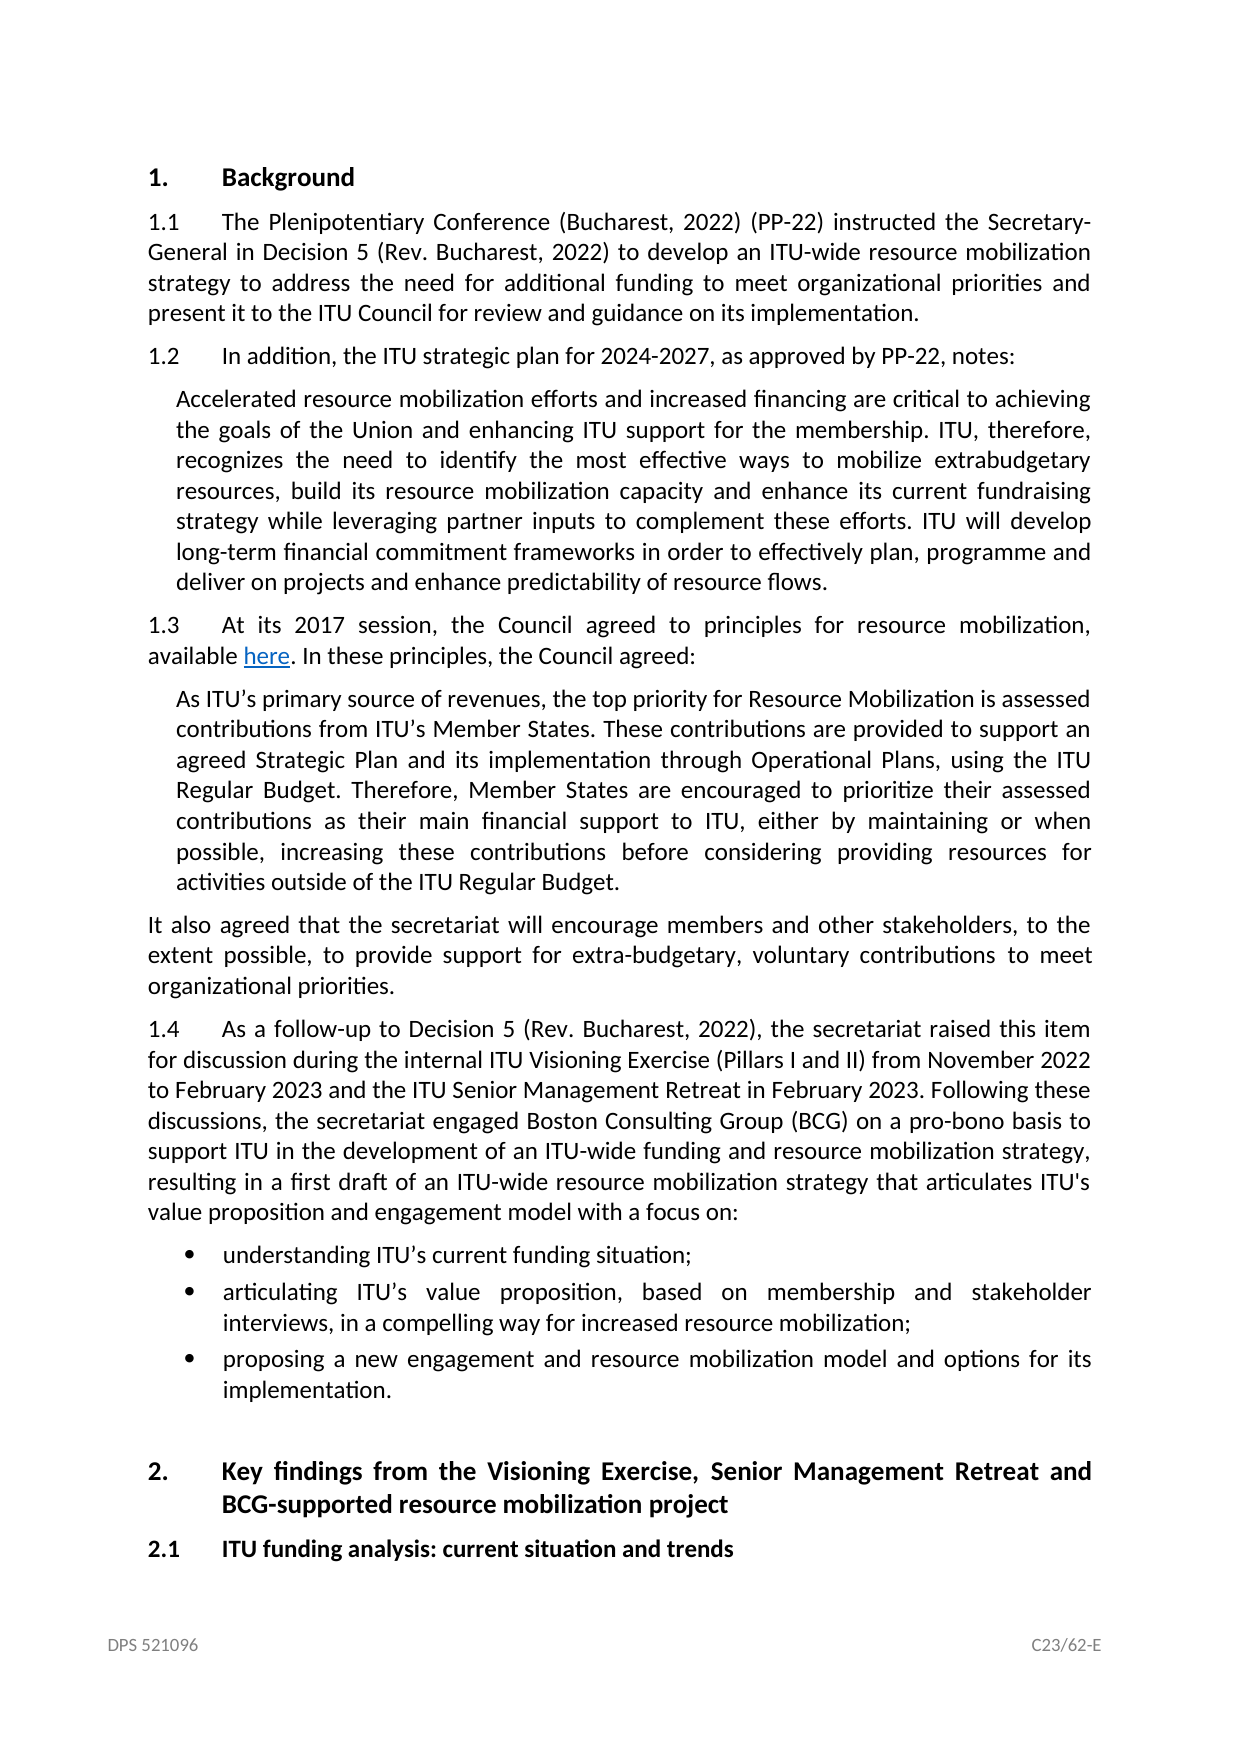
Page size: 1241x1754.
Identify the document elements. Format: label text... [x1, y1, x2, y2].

text As ITU’s primary source of revenues, the top priority for Resource Mobilization is assessed contributions from ITU’s Member States. These contributions are provided to support an agreed Strategic Plan and its implementation through Operational Plans, using the ITU Regular Budget. Therefore, Member States are encouraged to prioritize their assessed contributions as their main financial support to ITU, either by maintaining or when possible, increasing these contributions before considering providing resources for activities outside of the ITU Regular Budget. [176, 683, 1092, 897]
text It also agreed that the secretariat will encourage members and other stakeholders, to the extent possible, to provide support for extra-budgetary, voluntary contributions to meet organizational priorities. [148, 909, 1092, 1001]
text 2. Key findings from the Visioning Exercise, Senior Management Retreat and BCG-supported resource mobilization project [148, 1454, 1092, 1521]
list proposing a new engagement and resource mobilization model and options for its implementation. [185, 1343, 1092, 1404]
list articulating ITU’s value proposition, based on membership and stakeholder interviews, in a compelling way for increased resource mobilization; [185, 1276, 1092, 1337]
list understanding ITU’s current funding situation; [185, 1239, 1092, 1270]
text 2.1 ITU funding analysis: current situation and trends [148, 1533, 1092, 1563]
text 1.2 In addition, the ITU strategic plan for 2024-2027, as approved by PP-22, notes: [148, 340, 1092, 371]
text 1.3 At its 2017 session, the Council agreed to principles for resource mobilization, available here. In these principles, the Council agreed: [148, 609, 1092, 671]
text 1.1 The Plenipotentiary Conference (Bucharest, 2022) (PP-22) instructed the Secretary-General in Decision 5 (Rev. Bucharest, 2022) to develop an ITU-wide resource mobilization strategy to address the need for additional funding to meet organizational priorities and present it to the ITU Council for review and guidance on its implementation. [148, 206, 1092, 328]
text 1. Background [148, 160, 1092, 193]
text Accelerated resource mobilization efforts and increased financing are critical to achieving the goals of the Union and enhancing ITU support for the membership. ITU, therefore, recognizes the need to identify the most effective ways to mobilize extrabudgetary resources, build its resource mobilization capacity and enhance its current fundraising strategy while leveraging partner inputs to complement these efforts. ITU will develop long-term financial commitment frameworks in order to effectively plan, programme and deliver on projects and enhance predictability of resource flows. [176, 383, 1092, 597]
text 1.4 As a follow-up to Decision 5 (Rev. Bucharest, 2022), the secretariat raised this item for discussion during the internal ITU Visioning Exercise (Pillars I and II) from November 2022 to February 2023 and the ITU Senior Management Retreat in February 2023. Following these discussions, the secretariat engaged Boston Consulting Group (BCG) on a pro-bono basis to support ITU in the development of an ITU-wide funding and resource mobilization strategy, resulting in a first draft of an ITU-wide resource mobilization strategy that articulates ITU's value proposition and engagement model with a focus on: [148, 1013, 1092, 1227]
